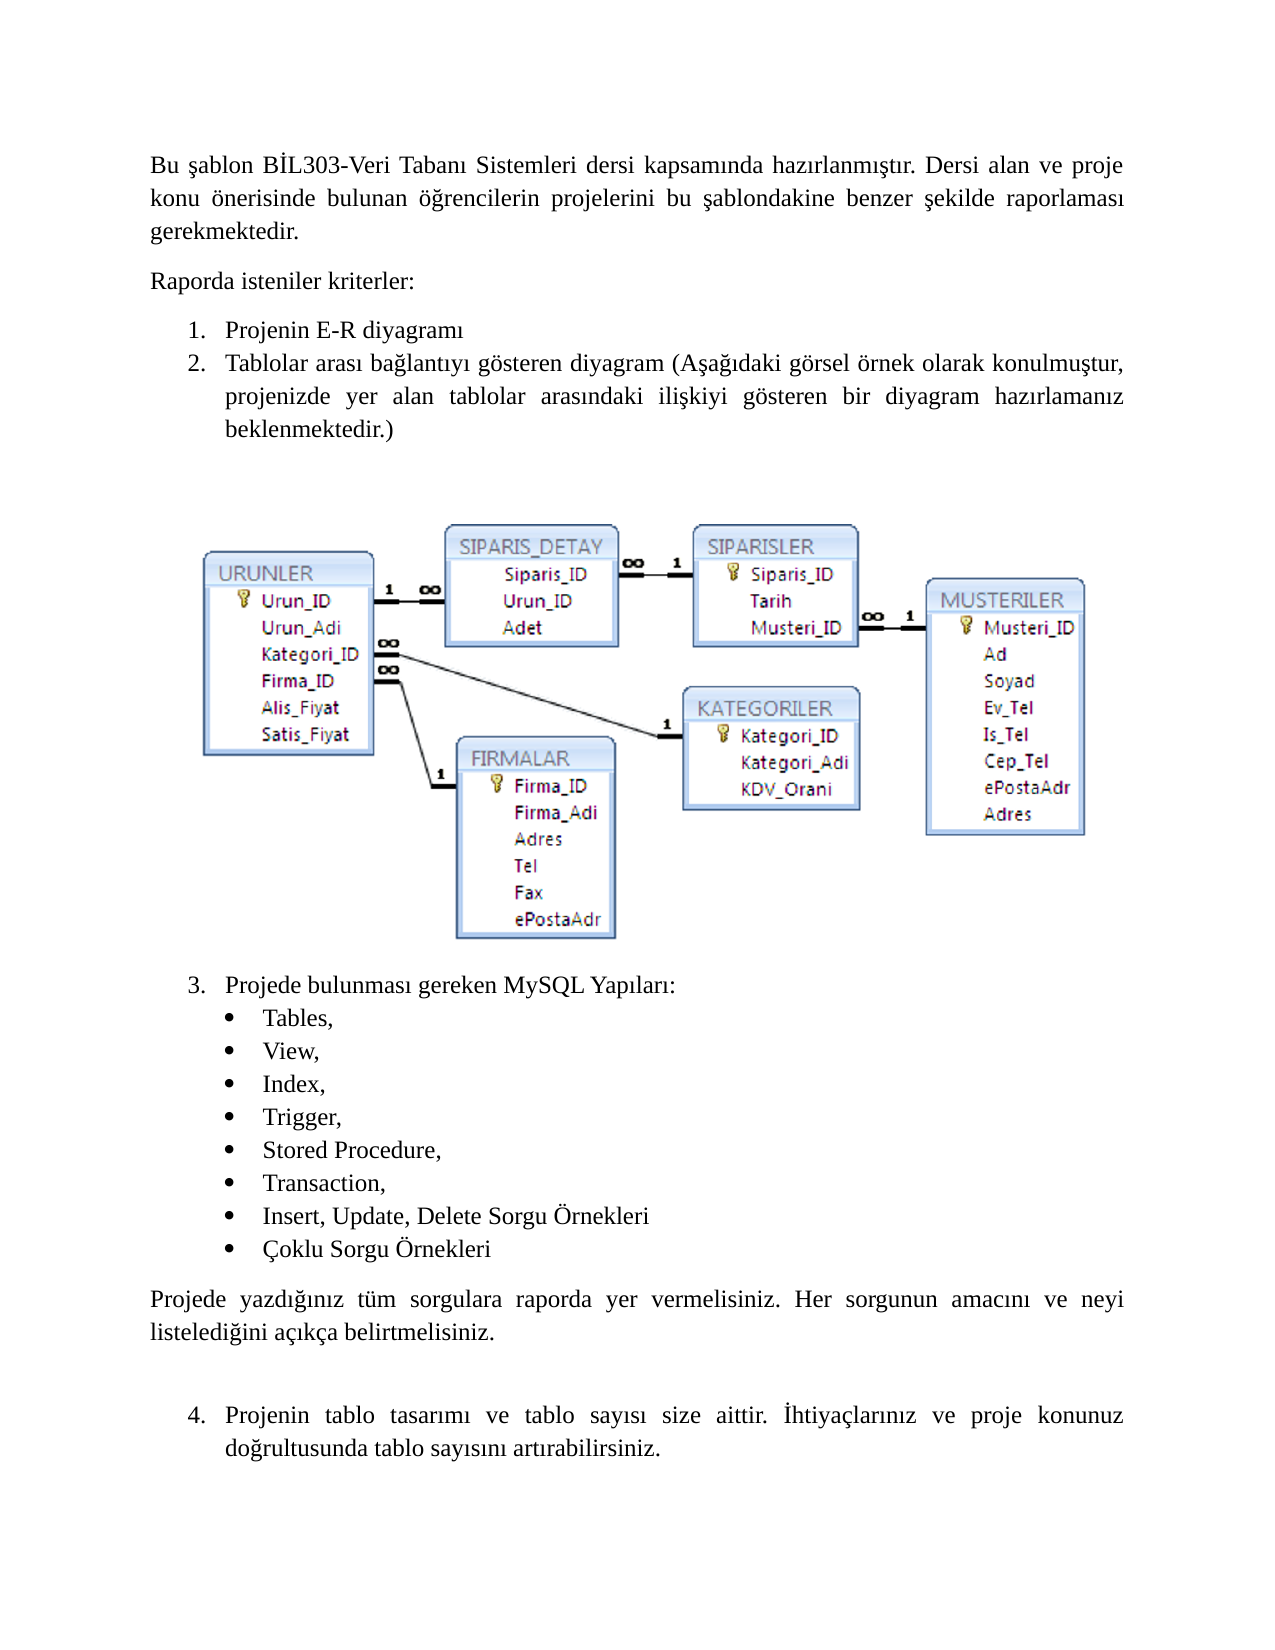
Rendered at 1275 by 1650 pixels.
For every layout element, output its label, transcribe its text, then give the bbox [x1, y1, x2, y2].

list Transaction, [225, 1168, 1125, 1197]
list Çoklu Sorgu Örnekleri [225, 1234, 1125, 1263]
list Projenin E-R diyagramı [187, 315, 1125, 344]
list Insert, Update, Delete Sorgu Örnekleri [225, 1201, 1125, 1230]
list View, [225, 1036, 1125, 1065]
text Raporda isteniler kriterler: [150, 266, 1125, 294]
list Index, [225, 1069, 1125, 1098]
text Projede yazdığınız tüm sorgulara raporda yer vermelisiniz. Her sorgunun amacını ve neyi listelediğini açıkça belirtmelisiniz. [150, 1284, 1125, 1346]
list Tablolar arası bağlantıyı gösteren diyagram (Aşağıdaki görsel örnek olarak konulmuştur, projenizde yer alan tablolar arasındaki ilişkiyi gösteren bir diyagram hazırlamanız beklenmektedir.) [187, 348, 1125, 443]
picture [186, 473, 1109, 962]
list Trigger, [225, 1102, 1125, 1131]
text Bu şablon BİL303-Veri Tabanı Sistemleri dersi kapsamında hazırlanmıştır. Dersi alan ve proje konu önerisinde bulunan öğrencilerin projelerini bu şablondakine benzer şekilde raporlaması gerekmektedir. [150, 150, 1125, 245]
list Stored Procedure, [225, 1135, 1125, 1164]
list Projenin tablo tasarımı ve tablo sayısı size aittir. İhtiyaçlarınız ve proje konunuz doğrultusunda tablo sayısını artırabilirsiniz. [187, 1400, 1125, 1462]
list Tables, [225, 1003, 1125, 1032]
